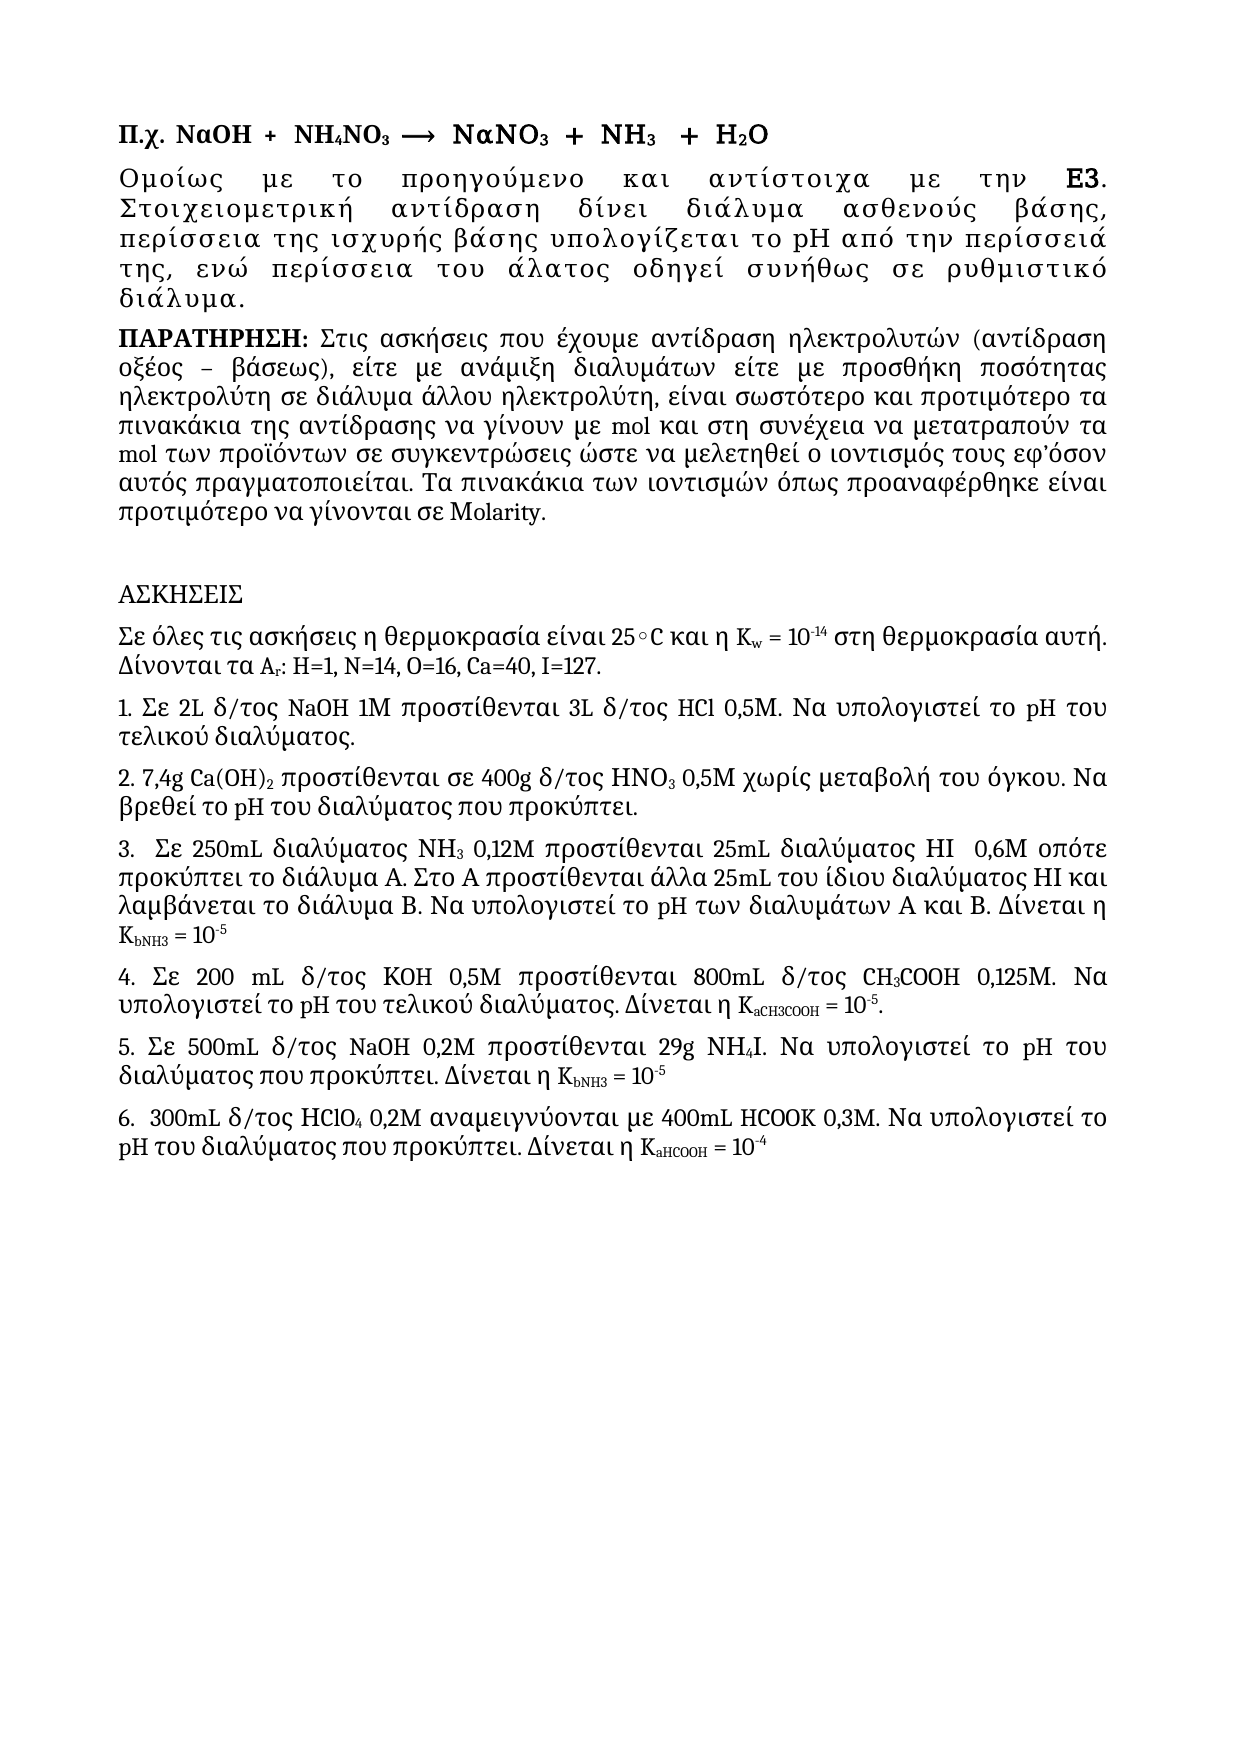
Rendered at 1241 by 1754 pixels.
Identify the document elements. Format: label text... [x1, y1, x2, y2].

text 5. Σε 500mL δ/τος NaOH 0,2M προστίθενται 29g ΝΗ4Ι. Να υπολογιστεί το pH του διαλύματος που προκύπτει. Δίνεται η KbNH3 = 10-5 [118, 1033, 1107, 1091]
text Π.χ. ΝαΟΗ + ΝΗ4ΝΟ3 ⟶ ΝαΝΟ3 + ΝΗ3 + Η2Ο [118, 118, 1107, 149]
text 2. 7,4g Ca(OH)2 προστίθενται σε 400g δ/τος ΗΝΟ3 0,5Μ χωρίς μεταβολή του όγκου. Να βρεθεί το pH του διαλύματος που προκύπτει. [118, 764, 1107, 822]
text 4. Σε 200 mL δ/τος ΚOH 0,5M προστίθενται 800mL δ/τος CH3COOH 0,125Μ. Να υπολογιστεί το pH του τελικού διαλύματος. Δίνεται η KaCH3COOH = 10-5. [118, 963, 1107, 1020]
text 6. 300mL δ/τος ΗClO4 0,2M αναμειγνύονται με 400mL HCOOK 0,3M. Να υπολογιστεί το pH του διαλύματος που προκύπτει. Δίνεται η KaHCOOH = 10-4 [118, 1104, 1107, 1161]
text 1. Σε 2L δ/τος NaOH 1Μ προστίθενται 3L δ/τος HCl 0,5Μ. Να υπολογιστεί το pH του τελικού διαλύματος. [118, 694, 1107, 751]
text Σε όλες τις ασκήσεις η θερμοκρασία είναι 25◦C και η Kw = 10-14 στη θερμοκρασία αυτή. Δίνονται τα Ar: H=1, N=14, O=16, Ca=40, I=127. [118, 623, 1107, 681]
text ΑΣΚΗΣΕΙΣ [118, 581, 1107, 610]
text ΠΑΡΑΤΗΡΗΣΗ: Στις ασκήσεις που έχουμε αντίδραση ηλεκτρολυτών (αντίδραση οξέος – βάσεως), είτε με ανάμιξη διαλυμάτων είτε με προσθήκη ποσότητας ηλεκτρολύτη σε διάλυμα άλλου ηλεκτρολύτη, είναι σωστότερο και προτιμότερο τα πινακάκια της αντίδρασης να γίνουν με mol και στη συνέχεια να μετατραπούν τα mol των προϊόντων σε συγκεντρώσεις ώστε να μελετηθεί ο ιοντισμός τους εφ’όσον αυτός πραγματοποιείται. Τα πινακάκια των ιοντισμών όπως προαναφέρθηκε είναι προτιμότερο να γίνονται σε Μolarity. [118, 325, 1107, 527]
text 3. Σε 250mL διαλύματος ΝΗ3 0,12M προστίθενται 25mL διαλύματος ΗΙ 0,6Μ οπότε προκύπτει το διάλυμα Α. Στο Α προστίθενται άλλα 25mL του ίδιου διαλύματος ΗΙ και λαμβάνεται το διάλυμα Β. Να υπολογιστεί το pH των διαλυμάτων Α και Β. Δίνεται η KbNH3 = 10-5 [118, 835, 1107, 950]
text Ομοίως με το προηγούμενο και αντίστοιχα με την Ε3. Στοιχειομετρική αντίδραση δίνει διάλυμα ασθενούς βάσης, περίσσεια της ισχυρής βάσης υπολογίζεται το pH από την περίσσειά της, ενώ περίσσεια του άλατος οδηγεί συνήθως σε ρυθμιστικό διάλυμα. [118, 162, 1107, 312]
